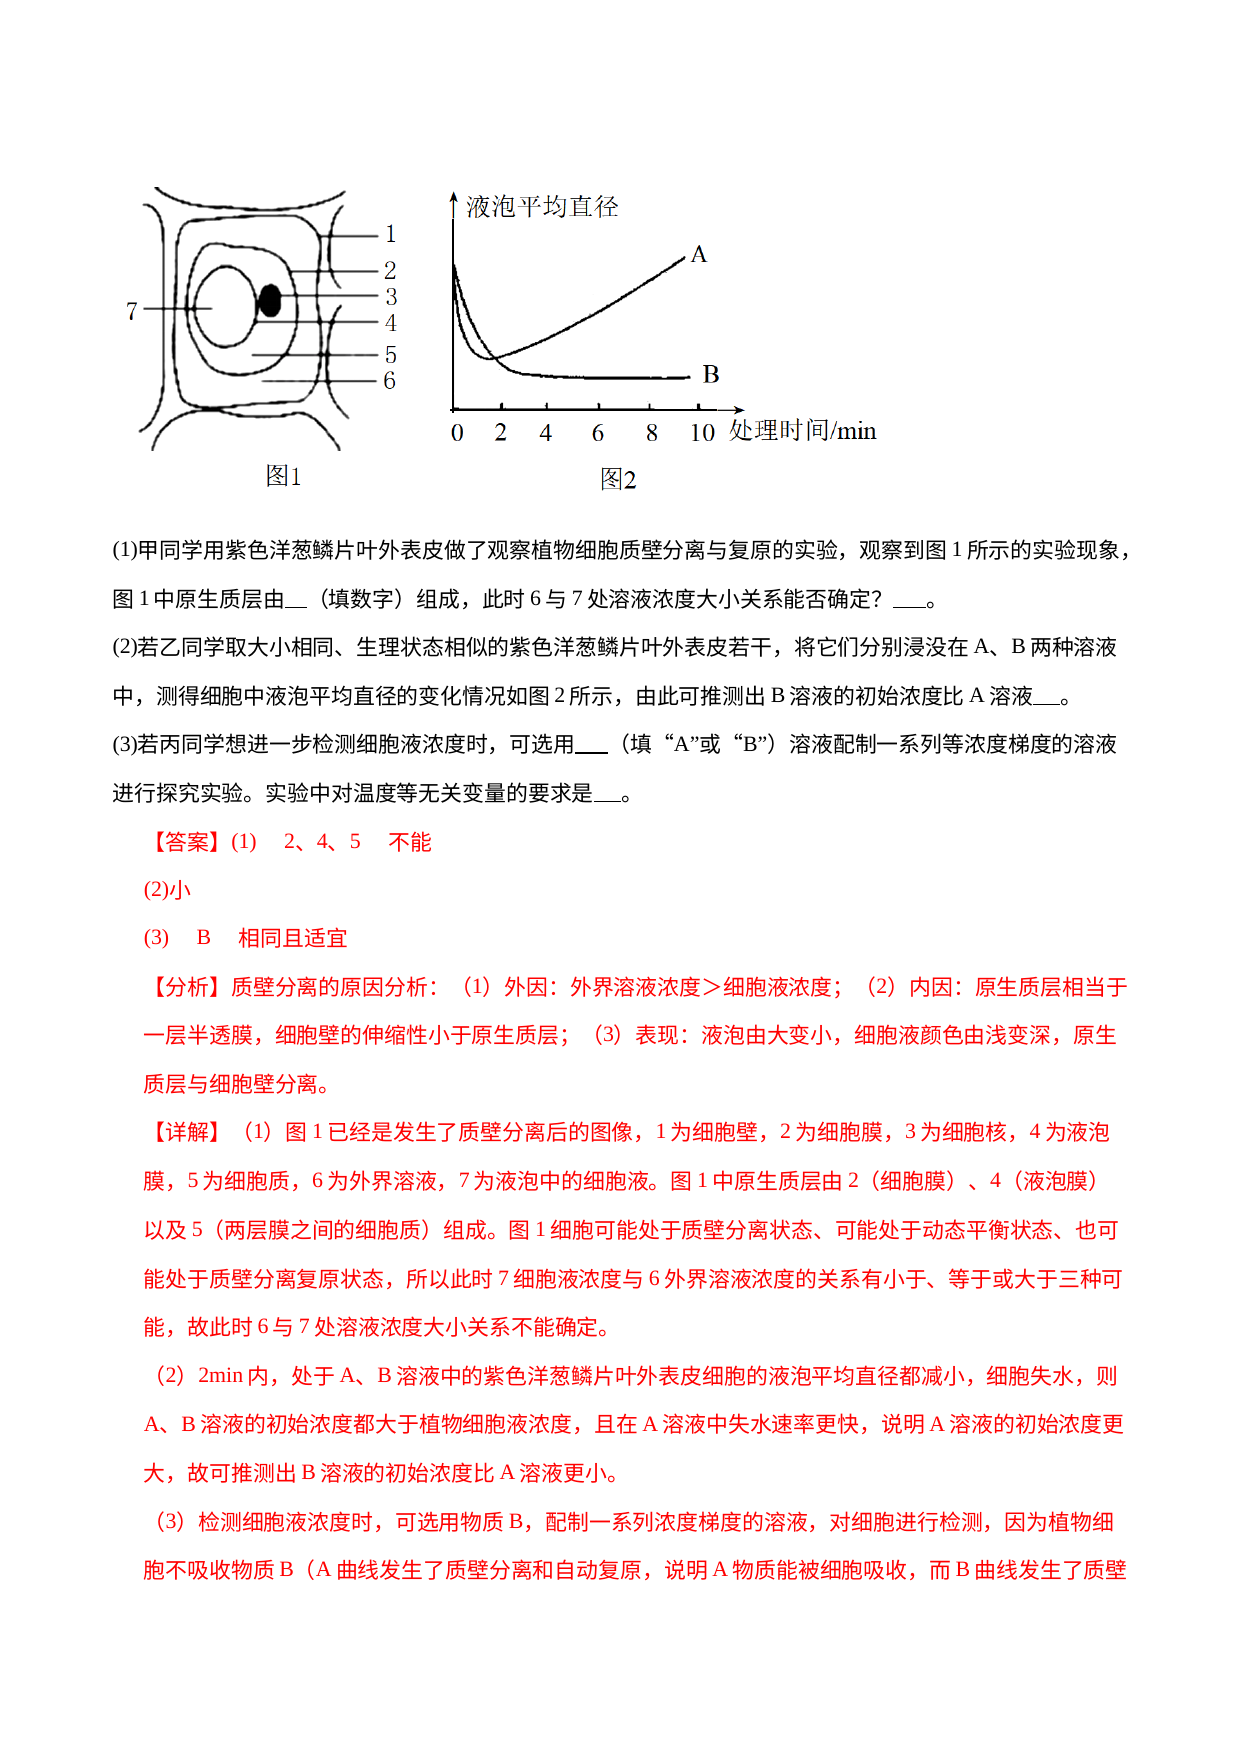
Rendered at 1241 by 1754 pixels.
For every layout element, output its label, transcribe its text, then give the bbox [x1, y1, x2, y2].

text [143, 1504, 1128, 1585]
text (2)若乙同学取大小相同、生理状态相似的紫色洋葱鳞片叶外表皮若干，将它们分别浸没在A、B两种溶液中，测得细胞中液泡平均直径的变化情况如图2所示，由此可推测出B溶液的初始浓度比A溶液 。 [112, 630, 1128, 711]
text (3)若丙同学想进一步检测细胞液浓度时，可选用 （填“A”或“B”）溶液配制一系列等浓度梯度的溶液进行探究实验。实验中对温度等无关变量的要求是 。 [112, 727, 1128, 808]
text 【分析】质壁分离的原因分析：（1）外因：外界溶液浓度＞细胞液浓度；（2）内因：原生质层相当于一层半透膜，细胞壁的伸缩性小于原生质层；（3）表现：液泡由大变小，细胞液颜色由浅变深，原生质层与细胞壁分离。 [143, 969, 1128, 1099]
picture [112, 163, 886, 518]
text (3) B 相同且适宜 [143, 921, 1128, 953]
text 【详解】（1）图1已经是发生了质壁分离后的图像，1为细胞壁，2为细胞膜，3为细胞核，4为液泡膜，5为细胞质，6为外界溶液，7为液泡中的细胞液。图1中原生质层由2（细胞膜）、4（液泡膜）以及5（两层膜之间的细胞质）组成。图1细胞可能处于质壁分离状态、可能处于动态平衡状态、也可能处于质壁分离复原状态，所以此时7细胞液浓度与6外界溶液浓度的关系有小于、等于或大于三种可能，故此时6与7处溶液浓度大小关系不能确定。 [143, 1115, 1128, 1342]
text (1)甲同学用紫色洋葱鳞片叶外表皮做了观察植物细胞质壁分离与复原的实验，观察到图1所示的实验现象，图1中原生质层由 （填数字）组成，此时6与7处溶液浓度大小关系能否确定？ 。 [112, 533, 1128, 614]
text 【答案】(1) 2、4、5 不能 [143, 824, 1128, 857]
text (2)小 [143, 872, 1128, 905]
text （2）2min内，处于A、B溶液中的紫色洋葱鳞片叶外表皮细胞的液泡平均直径都减小，细胞失水，则A、B溶液的初始浓度都大于植物细胞液浓度，且在A溶液中失水速率更快，说明A溶液的初始浓度更大，故可推测出B溶液的初始浓度比A溶液更小。 [143, 1358, 1128, 1488]
